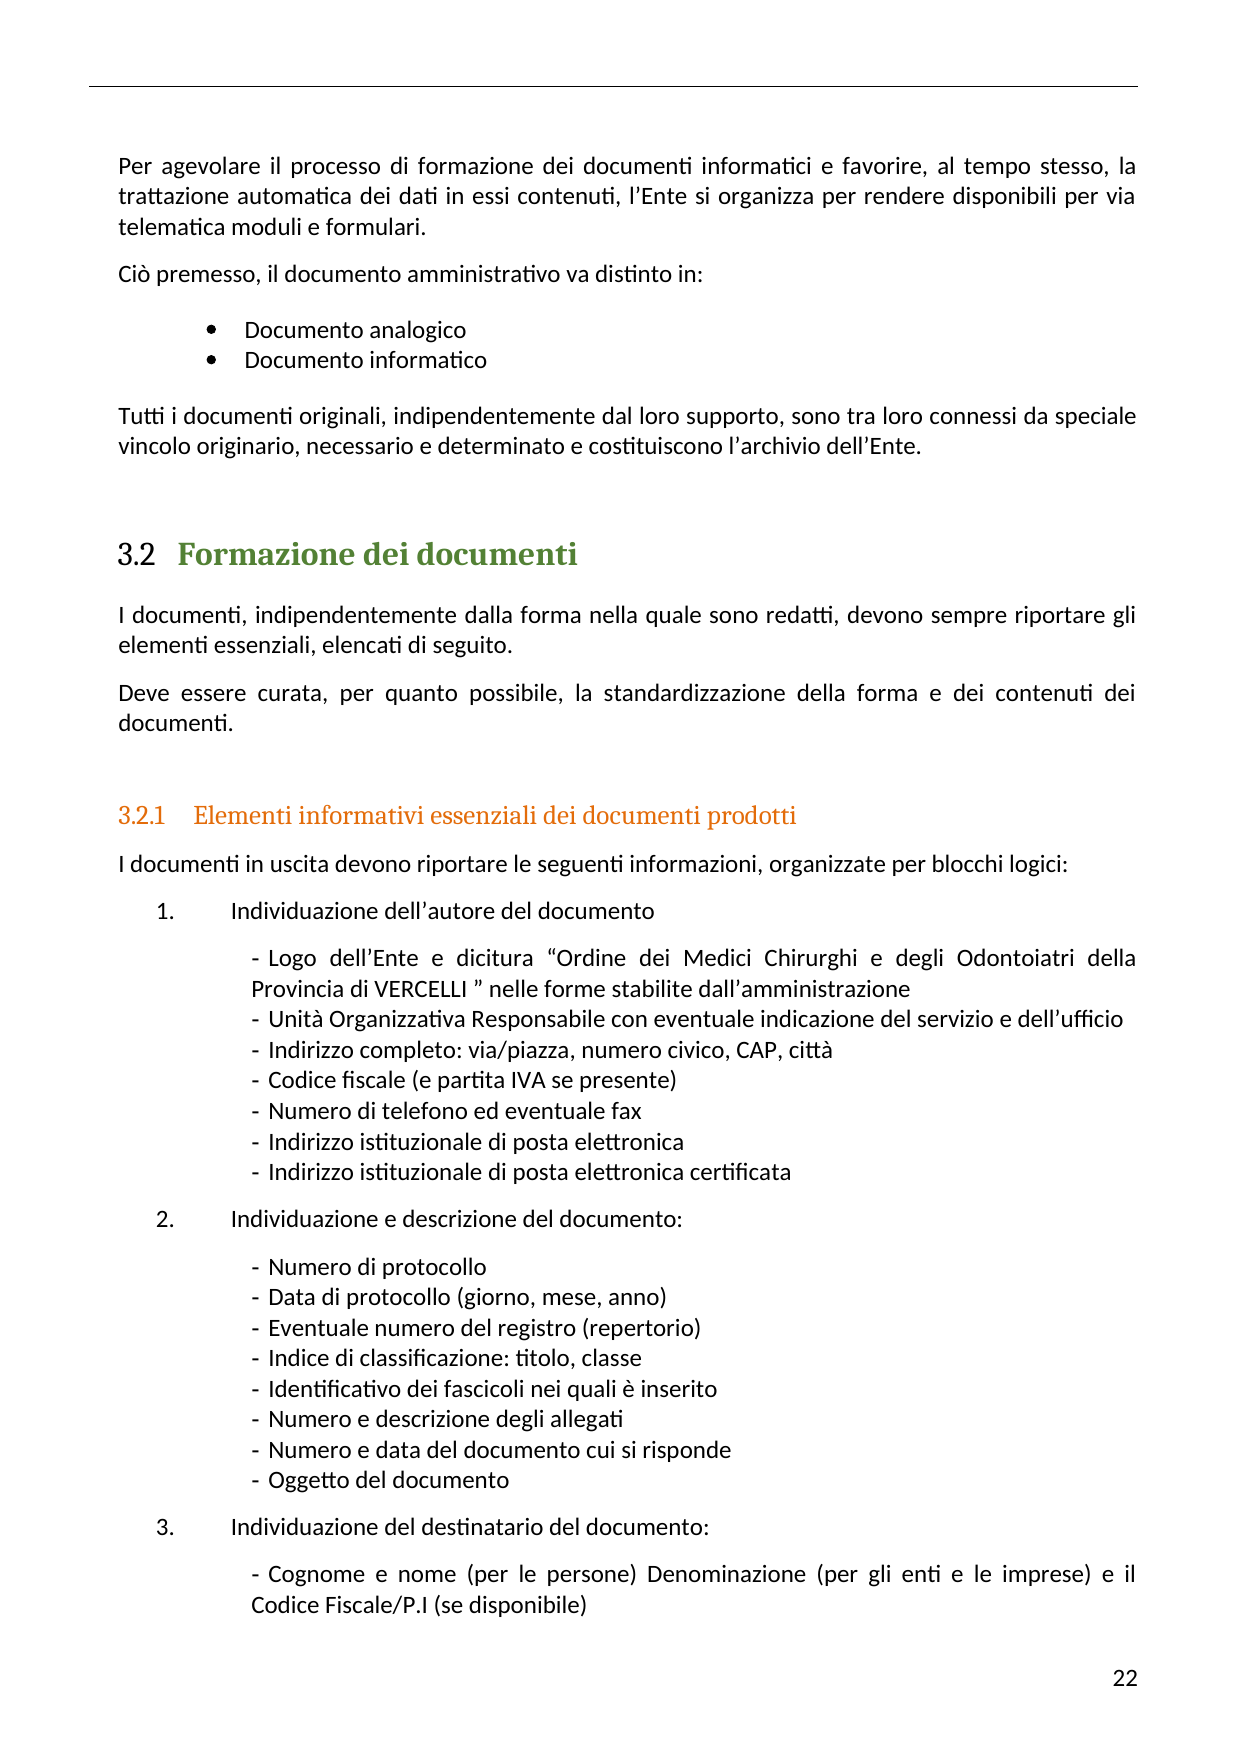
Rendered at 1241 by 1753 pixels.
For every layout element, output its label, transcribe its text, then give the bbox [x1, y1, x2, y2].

list Unità Organizzativa Responsabile con eventuale indicazione del servizio e dell’ufficio [251, 1004, 1138, 1034]
list Indirizzo istituzionale di posta elettronica certificata [251, 1156, 1138, 1187]
list Individuazione dell’autore del documento [156, 895, 1138, 926]
list Documento analogico [207, 314, 1138, 344]
list Indirizzo istituzionale di posta elettronica [251, 1126, 1138, 1156]
list Logo dell’Ente e dicitura “Ordine dei Medici Chirurghi e degli Odontoiatri della Provincia di VERCELLI ” nelle forme stabilite dall’amministrazione [251, 943, 1138, 1004]
list Oggetto del documento [251, 1464, 1138, 1495]
list Numero e data del documento cui si risponde [251, 1434, 1138, 1464]
list Cognome e nome (per le persone) Denominazione (per gli enti e le imprese) e il Codice Fiscale/P.I (se disponibile) [251, 1559, 1138, 1620]
list Identificativo dei fascicoli nei quali è inserito [251, 1373, 1138, 1403]
list Eventuale numero del registro (repertorio) [251, 1312, 1138, 1342]
text I documenti in uscita devono riportare le seguenti informazioni, organizzate per blocchi logici: [118, 848, 1138, 879]
list Individuazione del destinatario del documento: [156, 1511, 1138, 1542]
list Indirizzo completo: via/piazza, numero civico, CAP, città [251, 1034, 1138, 1065]
list Codice fiscale (e partita IVA se presente) [251, 1065, 1138, 1095]
list Indice di classificazione: titolo, classe [251, 1342, 1138, 1373]
list Numero e descrizione degli allegati [251, 1403, 1138, 1434]
list Numero di telefono ed eventuale fax [251, 1095, 1138, 1126]
subtitle Elementi informativi essenziali dei documenti prodotti [118, 800, 1138, 832]
text Ciò premesso, il documento amministrativo va distinto in: [118, 258, 1138, 289]
list Individuazione e descrizione del documento: [156, 1203, 1138, 1234]
list Data di protocollo (giorno, mese, anno) [251, 1281, 1138, 1312]
text Tutti i documenti originali, indipendentemente dal loro supporto, sono tra loro connessi da speciale vincolo originario, necessario e determinato e costituiscono l’archivio dell’Ente. [118, 400, 1138, 461]
subtitle Formazione dei documenti [117, 536, 1138, 574]
list Numero di protocollo [251, 1251, 1138, 1281]
list Documento informatico [207, 344, 1138, 375]
text I documenti, indipendentemente dalla forma nella quale sono redatti, devono sempre riportare gli elementi essenziali, elencati di seguito. [118, 599, 1138, 660]
text Deve essere curata, per quanto possibile, la standardizzazione della forma e dei contenuti dei documenti. [118, 677, 1138, 738]
text Per agevolare il processo di formazione dei documenti informatici e favorire, al tempo stesso, la trattazione automatica dei dati in essi contenuti, l’Ente si organizza per rendere disponibili per via telematica moduli e formulari. [118, 150, 1138, 242]
